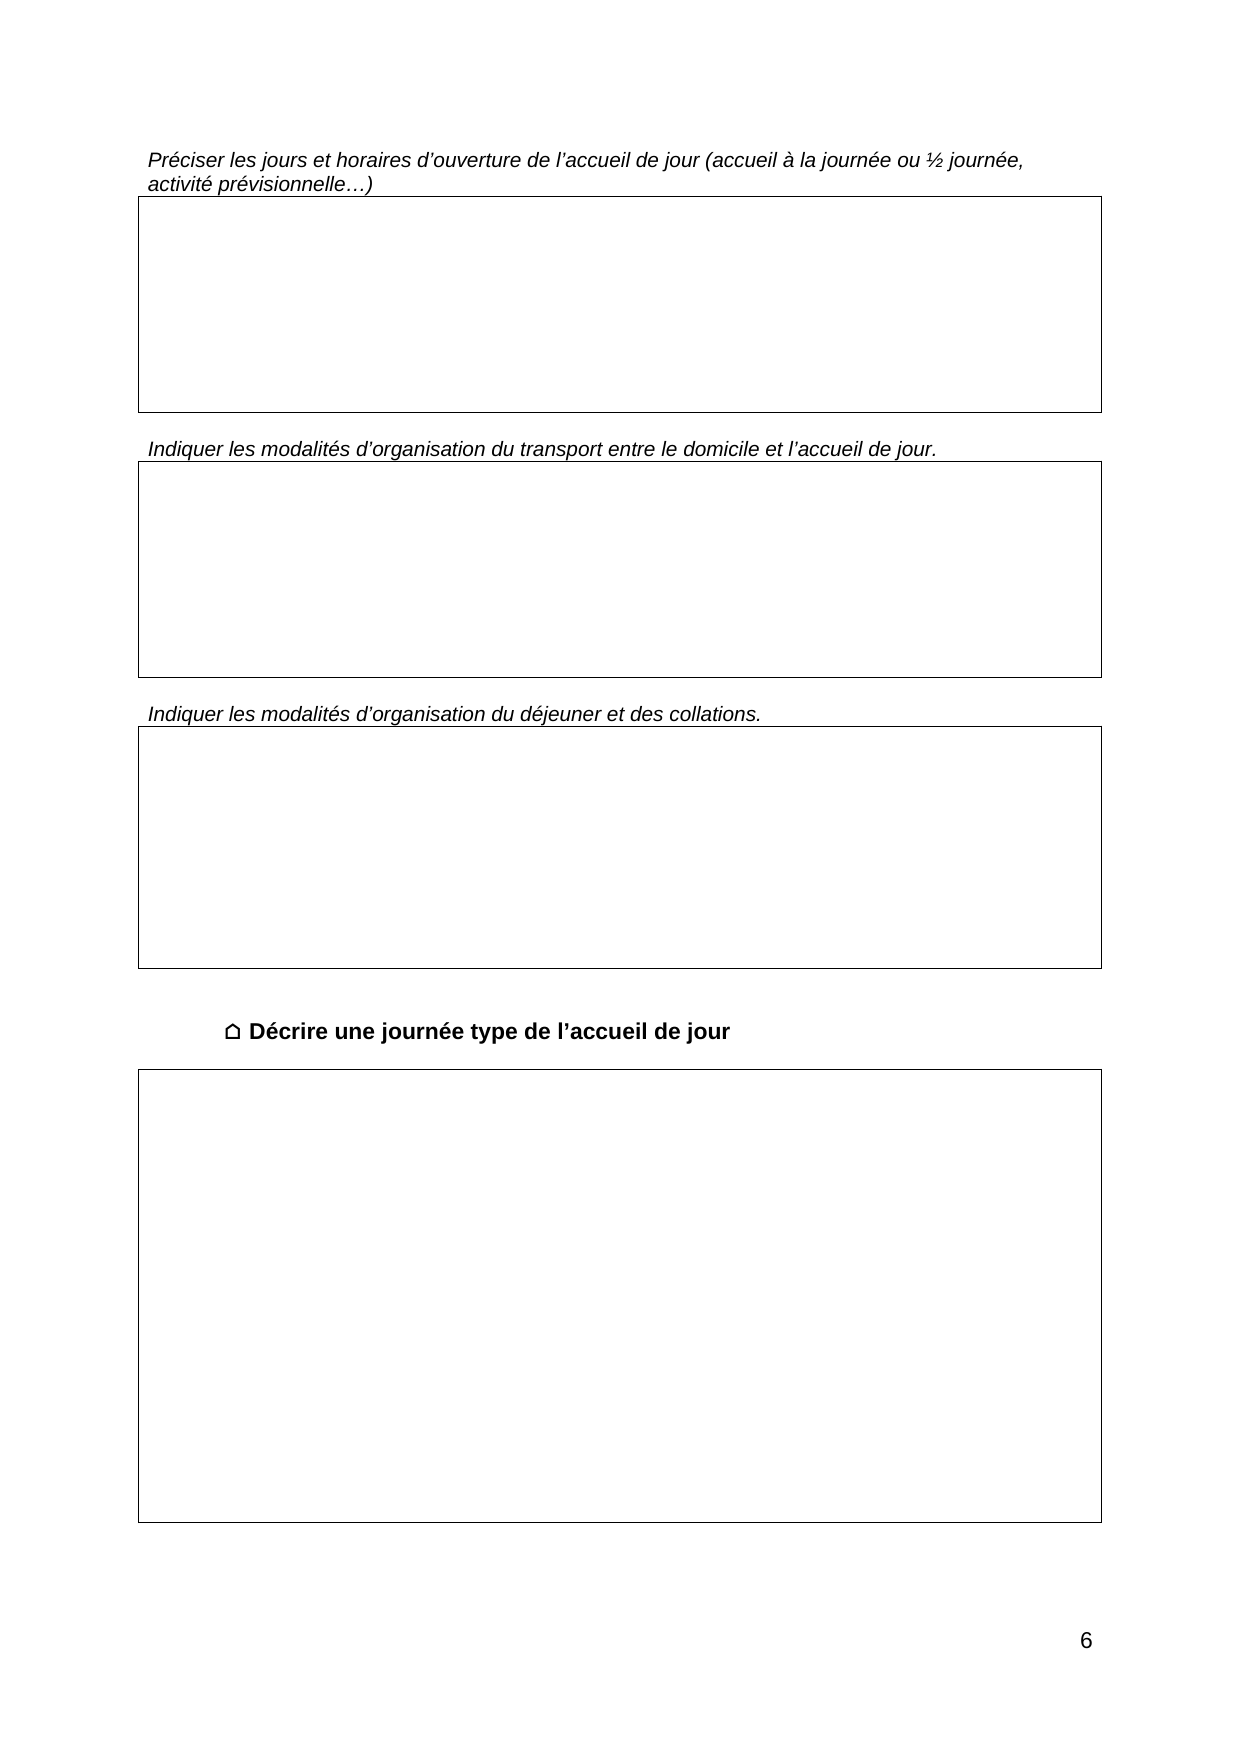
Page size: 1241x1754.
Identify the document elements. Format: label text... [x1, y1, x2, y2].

text ⌂ Décrire une journée type de l’accueil de jour [223, 1017, 1093, 1045]
text Indiquer les modalités d’organisation du transport entre le domicile et l’accueil de jour. [148, 437, 1093, 461]
text Préciser les jours et horaires d’ouverture de l’accueil de jour (accueil à la journée ou ½ journée, activité prévisionnelle…) [148, 148, 1093, 196]
text Indiquer les modalités d’organisation du déjeuner et des collations. [148, 702, 1093, 726]
